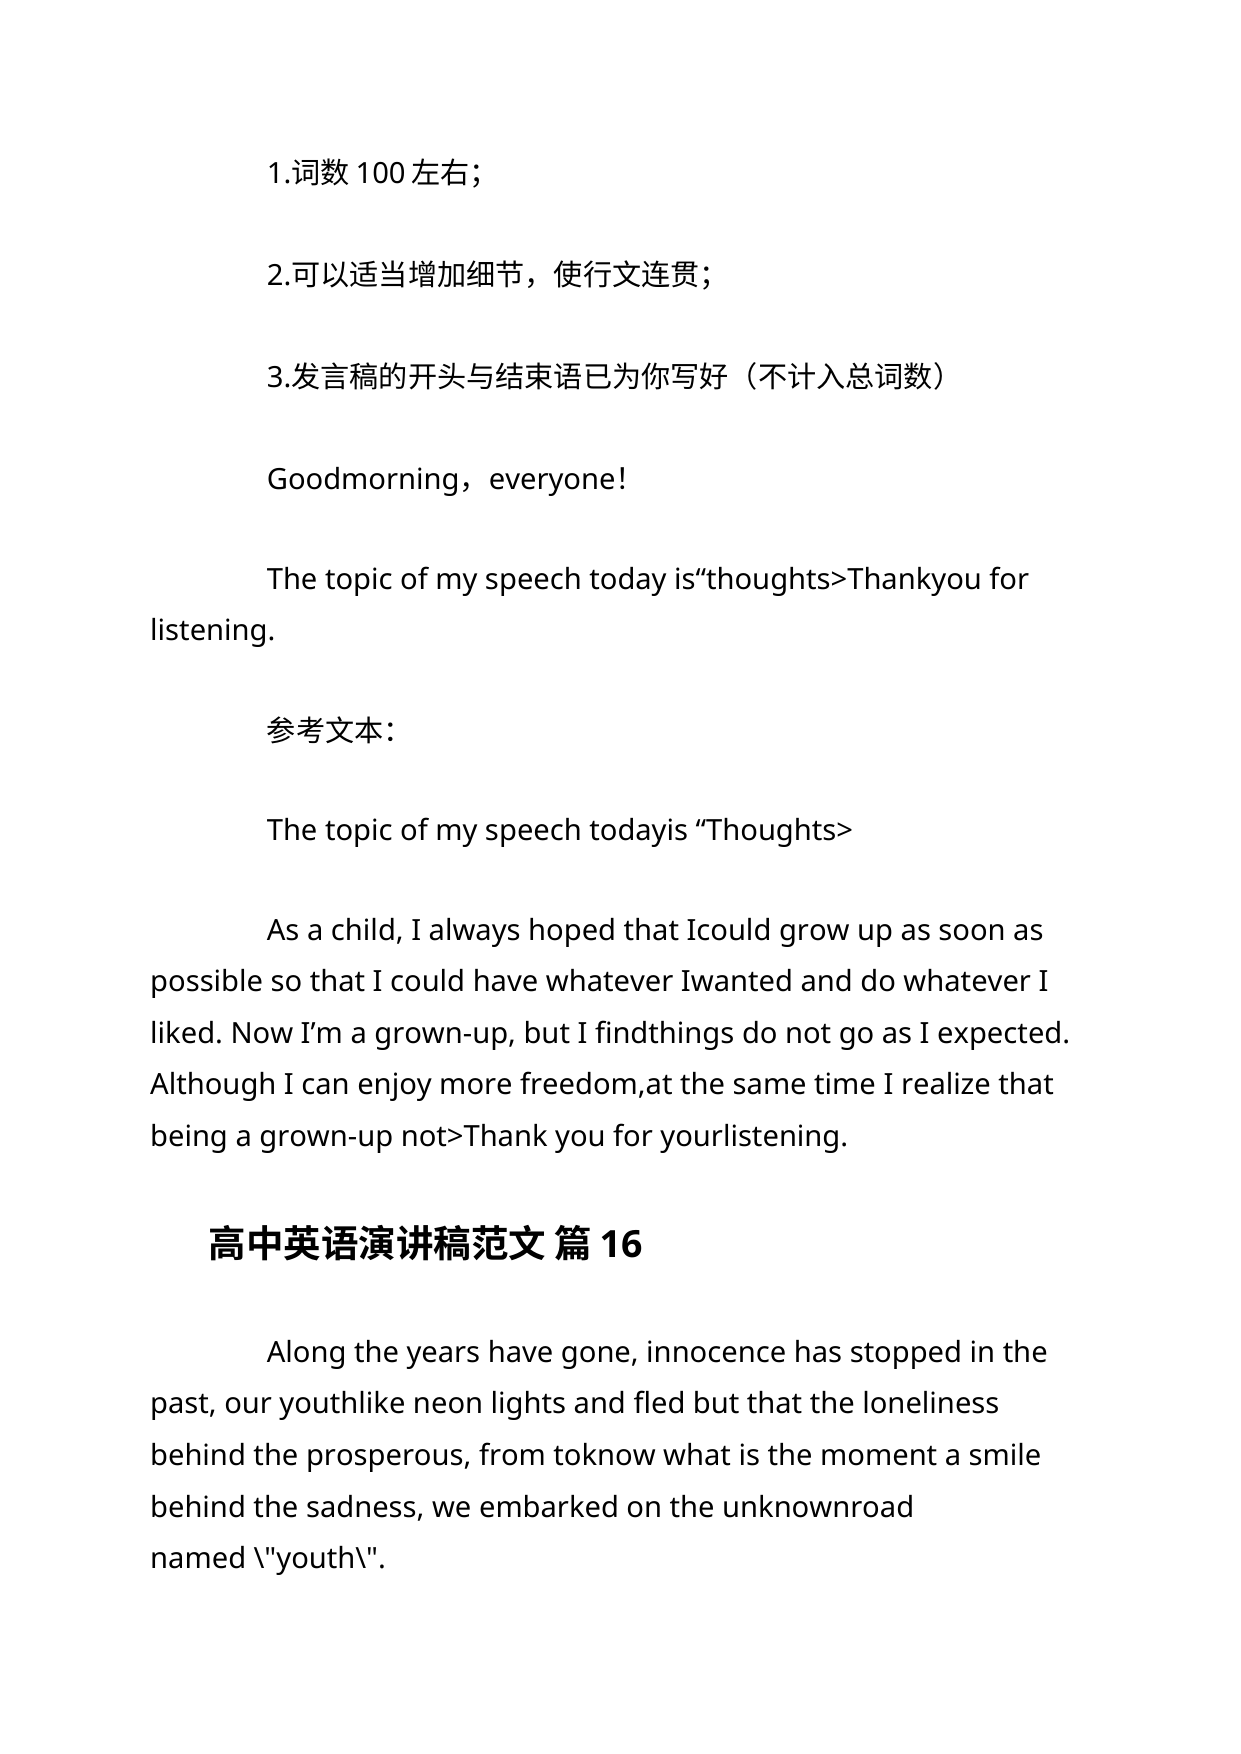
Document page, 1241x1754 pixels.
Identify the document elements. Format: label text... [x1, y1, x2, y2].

text 3.发言稿的开头与结束语已为你写好（不计入总词数） [150, 354, 1090, 396]
text Goodmorning，everyone！ [150, 456, 1090, 498]
text Along the years have gone, innocence has stopped in the past, our youthlike neon lights and fled but that the loneliness behind the prosperous, from toknow what is the moment a smile behind the sadness, we embarked on the unknownroad named \"youth\". [150, 1331, 1090, 1577]
text The topic of my speech today is“thoughts>Thankyou for listening. [150, 558, 1090, 649]
text 高中英语演讲稿范文 篇16 [150, 1214, 1090, 1268]
text 参考文本： [150, 708, 1090, 750]
text 1.词数100左右； [150, 150, 1090, 192]
text The topic of my speech todayis “Thoughts> [150, 810, 1090, 849]
text 2.可以适当增加细节，使行文连贯； [150, 252, 1090, 294]
text As a child, I always hoped that Icould grow up as soon as possible so that I could have whatever Iwanted and do whatever I liked. Now I’m a grown-up, but I findthings do not go as I expected. Although I can enjoy more freedom,at the same time I realize that being a grown-up not>Thank you for yourlistening. [150, 909, 1090, 1155]
